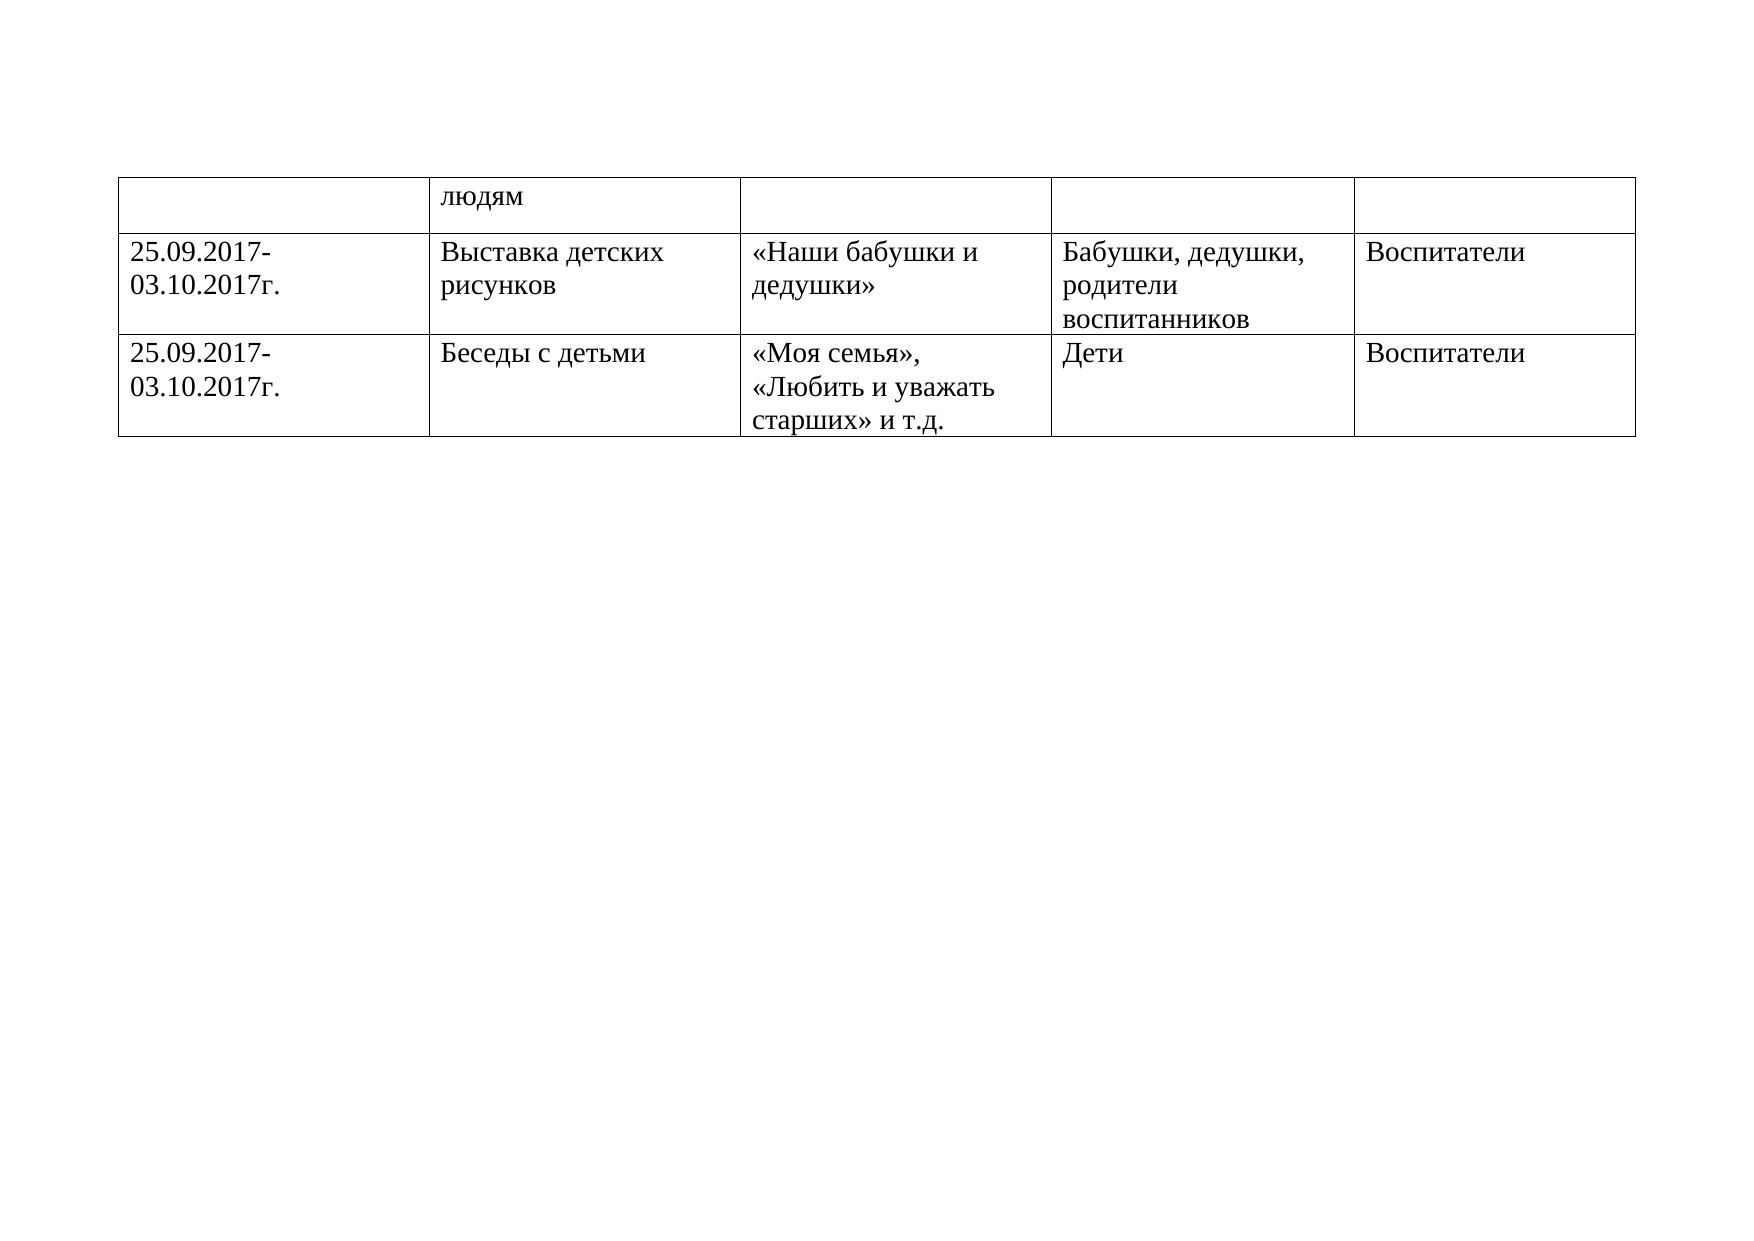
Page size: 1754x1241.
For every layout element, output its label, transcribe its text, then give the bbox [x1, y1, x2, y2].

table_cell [430, 178, 740, 233]
table_cell 25.09.2017-03.10.2017г. [119, 234, 429, 334]
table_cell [1355, 178, 1635, 233]
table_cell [741, 178, 1051, 233]
table_cell Воспитатели [1355, 234, 1635, 334]
table_cell Выставка детских рисунков [430, 234, 740, 334]
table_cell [1052, 178, 1354, 233]
table_cell 25.09.2017-03.10.2017г. [119, 335, 429, 436]
table_cell «Наши бабушки и дедушки» [741, 234, 1051, 334]
table_cell Воспитатели [1355, 335, 1635, 436]
table_cell «Моя семья», «Любить и уважать старших» и т.д. [741, 335, 1051, 436]
table_cell Дети [1052, 335, 1354, 436]
table_cell Бабушки, дедушки, родители воспитанников [1052, 234, 1354, 334]
table_cell Беседы с детьми [430, 335, 740, 436]
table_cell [119, 178, 429, 233]
